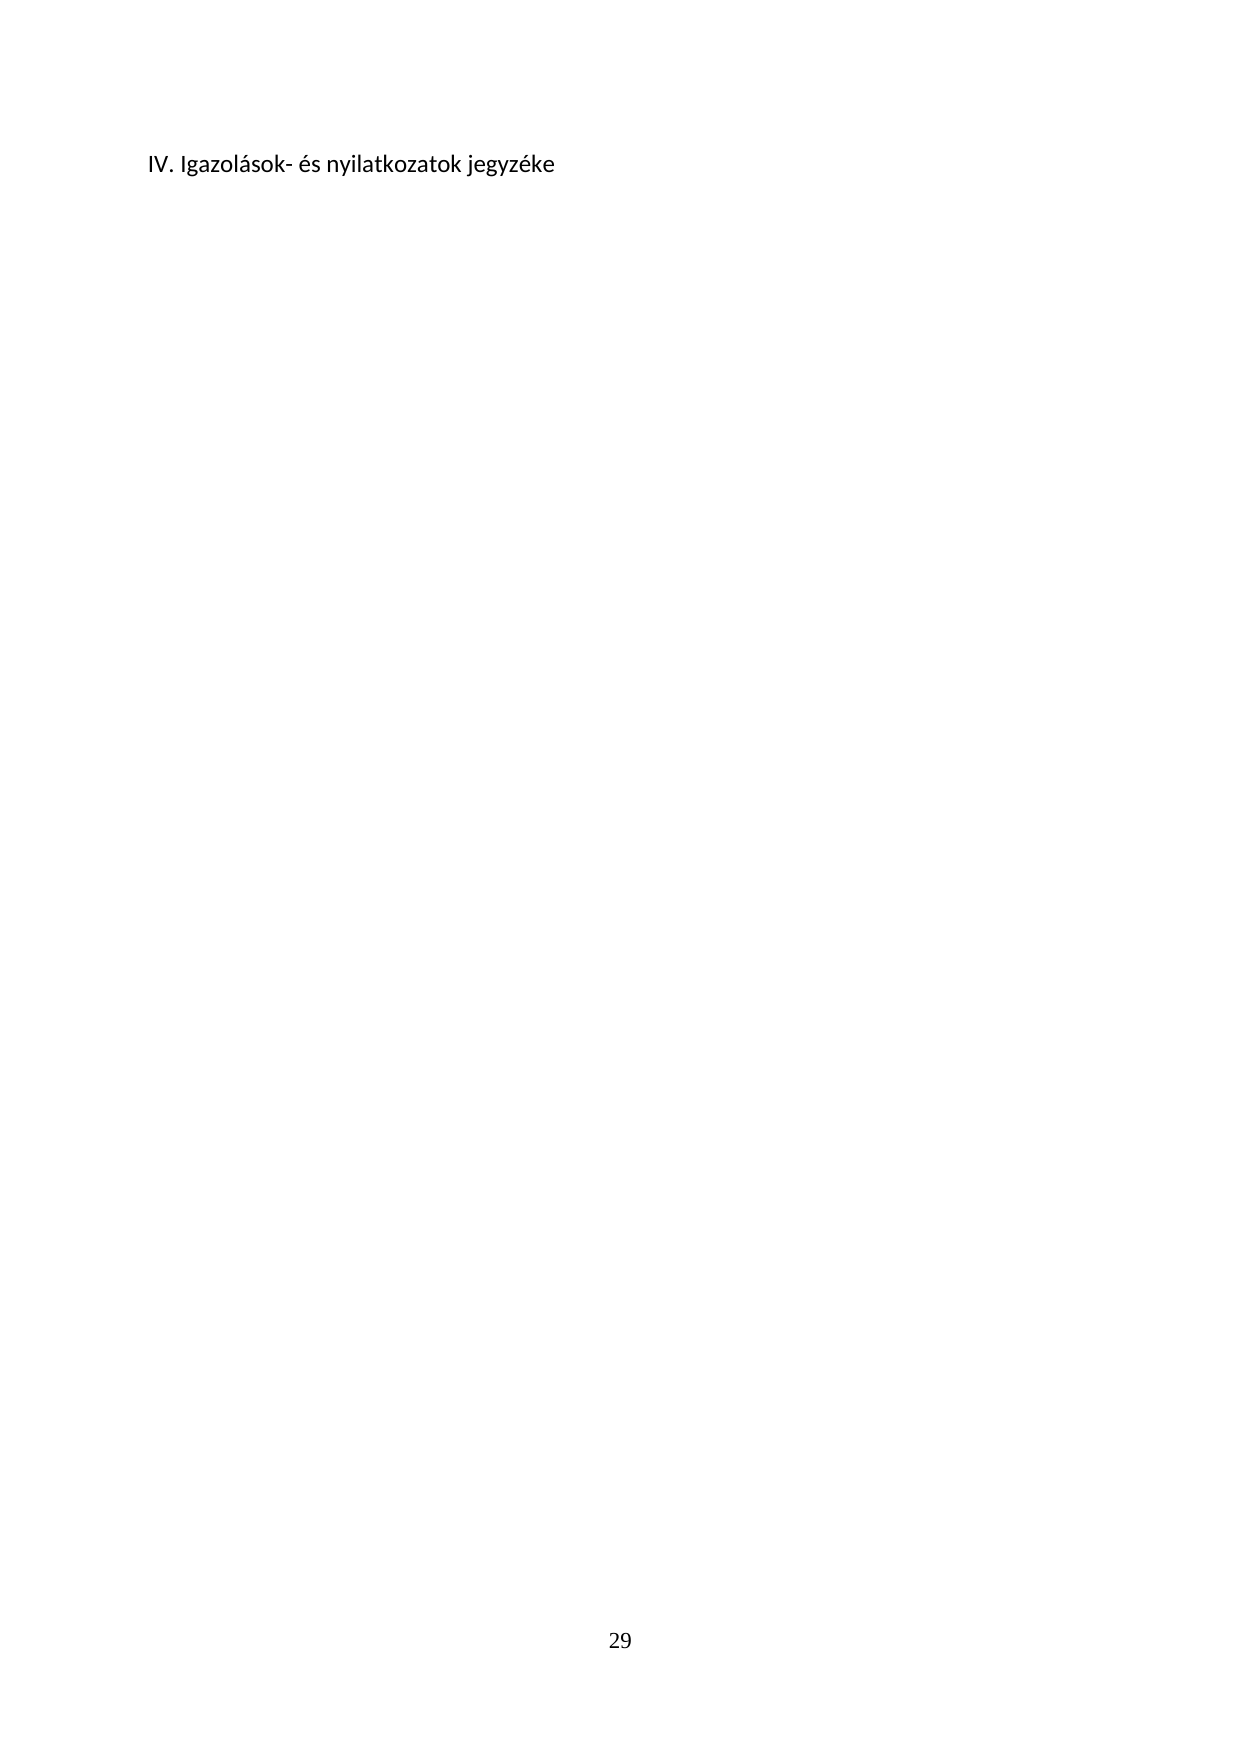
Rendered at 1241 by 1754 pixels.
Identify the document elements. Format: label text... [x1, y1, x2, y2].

subtitle Külön mellékletben.IV. Igazolások- és nyilatkozatok jegyzéke [148, 148, 1092, 178]
